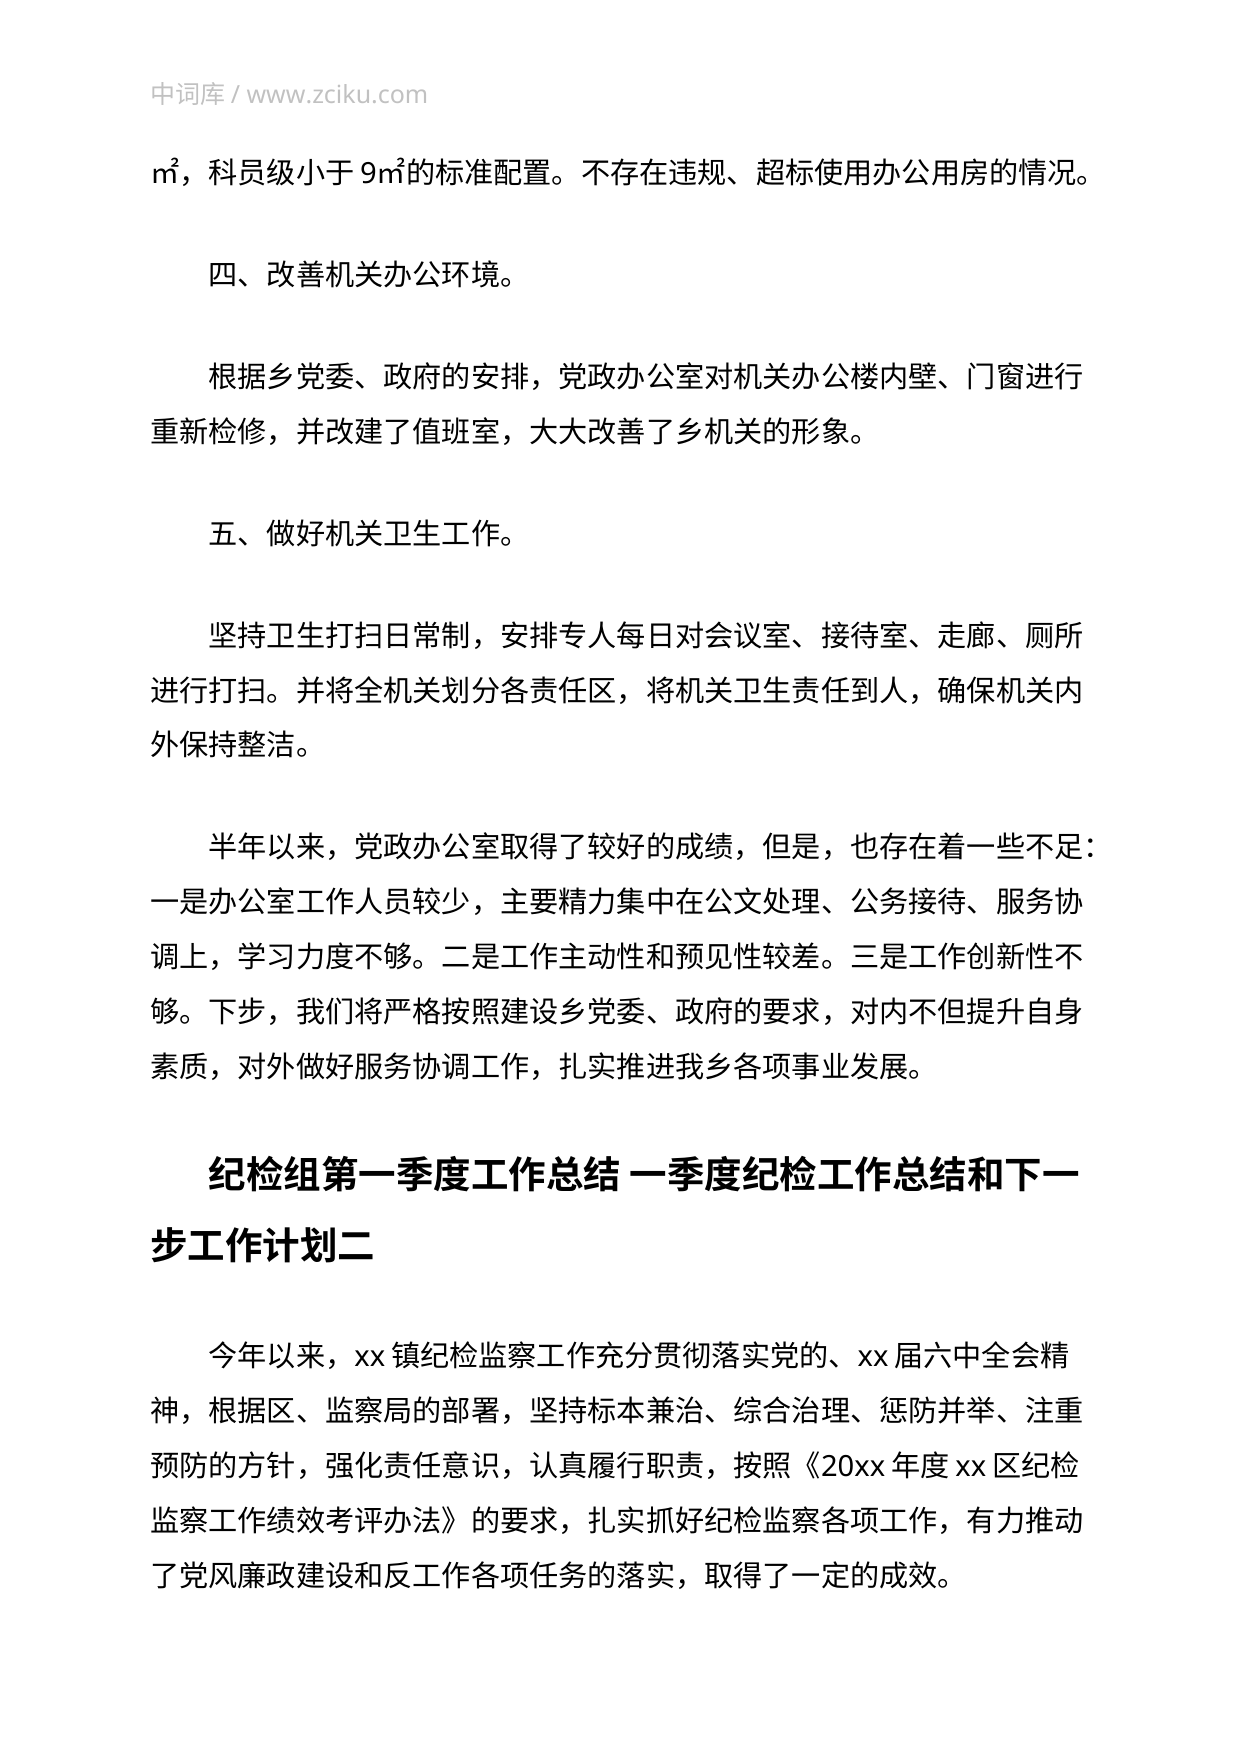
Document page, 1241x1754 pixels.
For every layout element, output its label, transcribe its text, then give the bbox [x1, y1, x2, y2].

text 坚持卫生打扫日常制，安排专人每日对会议室、接待室、走廊、厕所进行打扫。并将全机关划分各责任区，将机关卫生责任到人，确保机关内外保持整洁。 [150, 612, 1090, 764]
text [150, 150, 1090, 192]
text 半年以来，党政办公室取得了较好的成绩，但是，也存在着一些不足：一是办公室工作人员较少，主要精力集中在公文处理、公务接待、服务协调上，学习力度不够。二是工作主动性和预见性较差。三是工作创新性不够。下步，我们将严格按照建设乡党委、政府的要求，对内不但提升自身素质，对外做好服务协调工作，扎实推进我乡各项事业发展。 [150, 824, 1090, 1086]
text 今年以来，xx镇纪检监察工作充分贯彻落实党的、xx届六中全会精神，根据区、监察局的部署，坚持标本兼治、综合治理、惩防并举、注重预防的方针，强化责任意识，认真履行职责，按照《20xx年度xx区纪检监察工作绩效考评办法》的要求，扎实抓好纪检监察各项工作，有力推动了党风廉政建设和反工作各项任务的落实，取得了一定的成效。 [150, 1333, 1090, 1595]
text 四、改善机关办公环境。 [150, 252, 1090, 294]
text 五、做好机关卫生工作。 [150, 510, 1090, 553]
text 根据乡党委、政府的安排，党政办公室对机关办公楼内壁、门窗进行重新检修，并改建了值班室，大大改善了乡机关的形象。 [150, 354, 1090, 451]
text 纪检组第一季度工作总结 一季度纪检工作总结和下一步工作计划二 [150, 1145, 1090, 1270]
